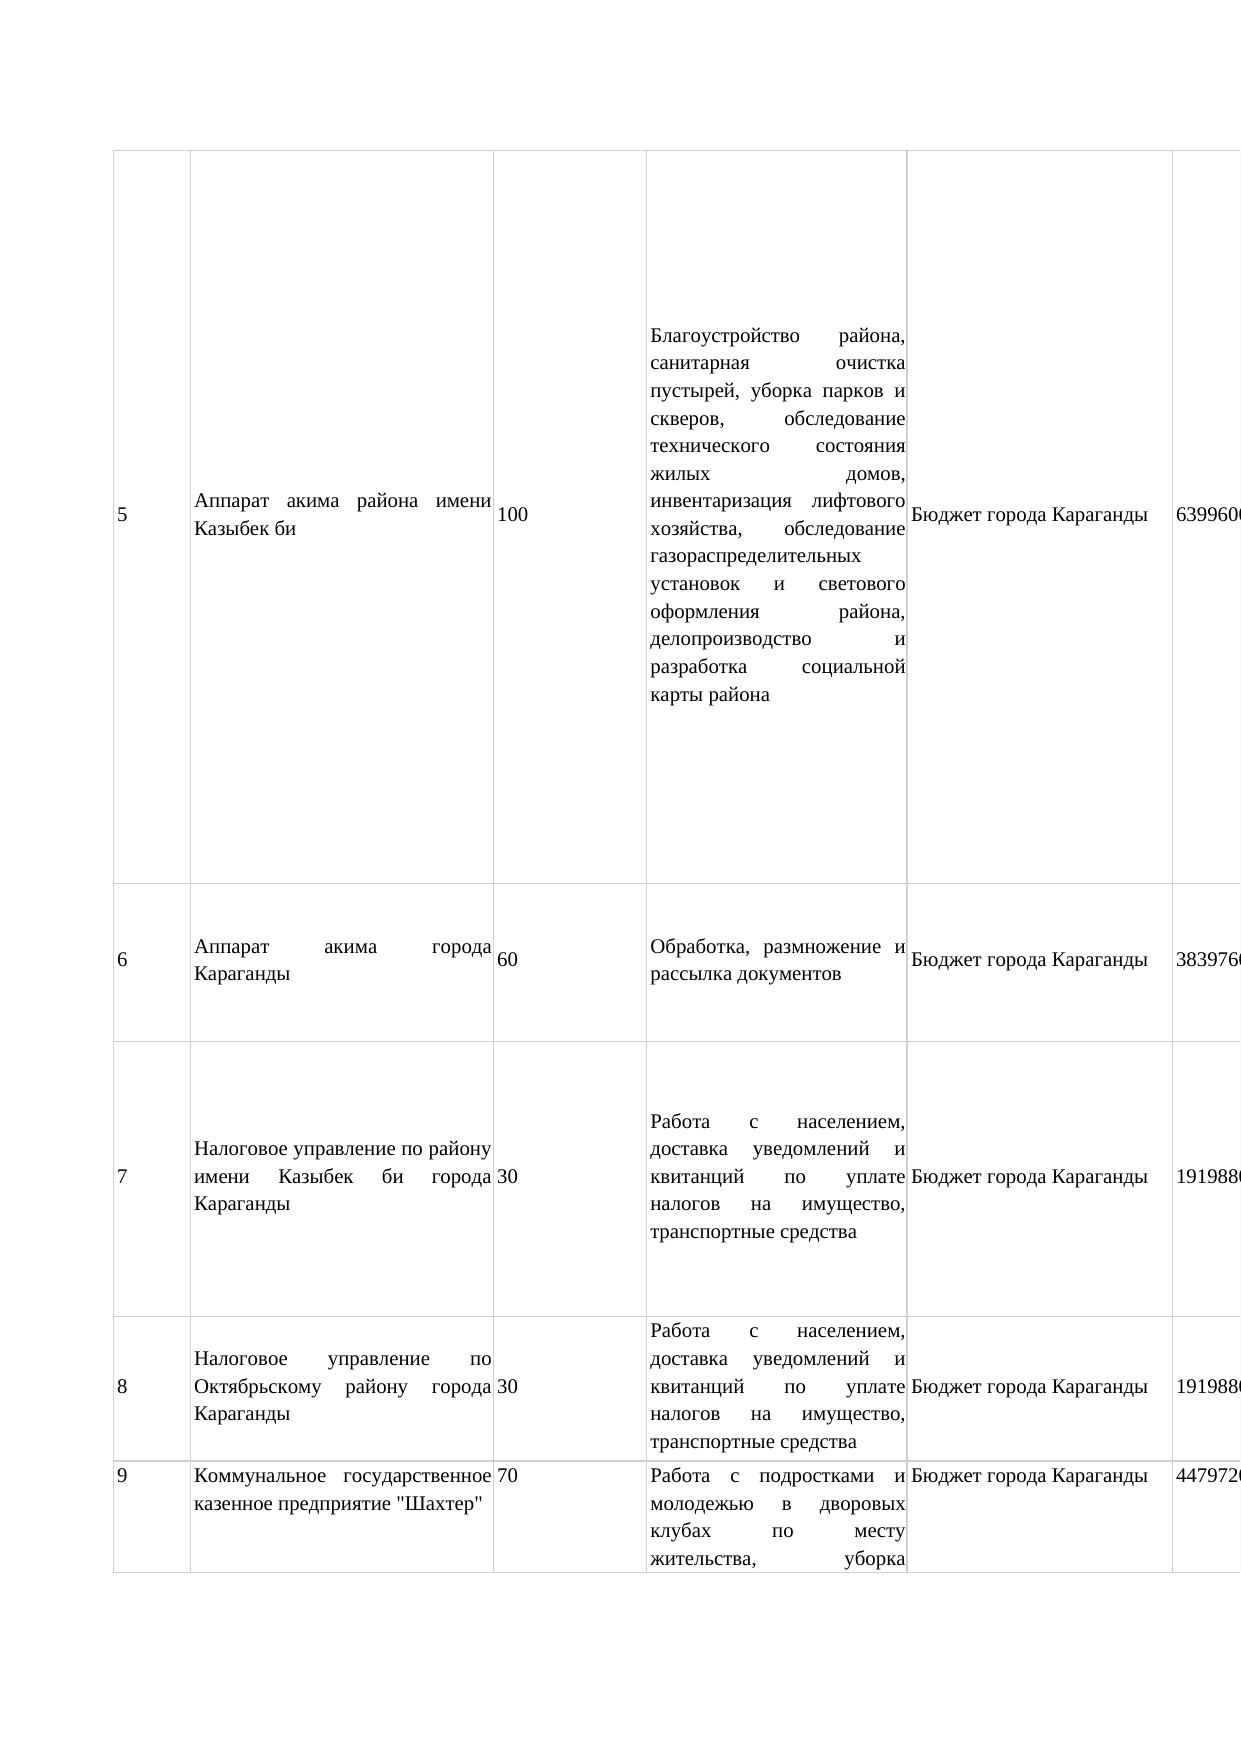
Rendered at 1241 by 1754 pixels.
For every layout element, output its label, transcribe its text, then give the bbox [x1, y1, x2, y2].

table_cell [908, 1462, 1172, 1572]
table_cell 1919880 [1173, 1042, 1240, 1316]
table_cell Работа с населением, доставка уведомлений и квитанций по уплате налогов на имущество, транспортные средства [647, 1042, 906, 1316]
table_cell 4479720 [1173, 1462, 1240, 1572]
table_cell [647, 1462, 906, 1572]
table_cell 3839760 [1173, 884, 1240, 1041]
table_cell Налоговое управление по Октябрьскому району города Караганды [191, 1317, 493, 1460]
table_cell 1919880 [1173, 1317, 1240, 1460]
table_cell 7 [114, 1042, 190, 1316]
table_cell Аппарат акима района имени Казыбек би [191, 151, 493, 883]
table_cell 5 [114, 151, 190, 883]
table_cell Аппарат акима города Караганды [191, 884, 493, 1041]
table_cell 8 [114, 1317, 190, 1460]
table_cell 30 [494, 1317, 646, 1460]
table_cell 70 [494, 1462, 646, 1572]
table_cell 30 [494, 1042, 646, 1316]
table_cell 6 [114, 884, 190, 1041]
table_cell 9 [114, 1462, 190, 1572]
table_cell 6399600 [1173, 151, 1240, 883]
table_cell Благоустройство района, санитарная очистка пустырей, уборка парков и скверов, обследование технического состояния жилых домов, инвентаризация лифтового хозяйства, обследование газораспределительных установок и светового оформления района, делопроизводство и разработка социальной карты района [647, 151, 906, 883]
table_cell Бюджет города Караганды [908, 884, 1172, 1041]
table_cell Бюджет города Караганды [908, 151, 1172, 883]
table_cell 60 [494, 884, 646, 1041]
table_cell 100 [494, 151, 646, 883]
table_cell Налоговое управление по району имени Казыбек би города Караганды [191, 1042, 493, 1316]
table_cell Обработка, размножение и рассылка документов [647, 884, 906, 1041]
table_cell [191, 1462, 493, 1572]
table_cell Работа с населением, доставка уведомлений и квитанций по уплате налогов на имущество, транспортные средства [647, 1317, 906, 1460]
table_cell Бюджет города Караганды [908, 1042, 1172, 1316]
table_cell Бюджет города Караганды [908, 1317, 1172, 1460]
